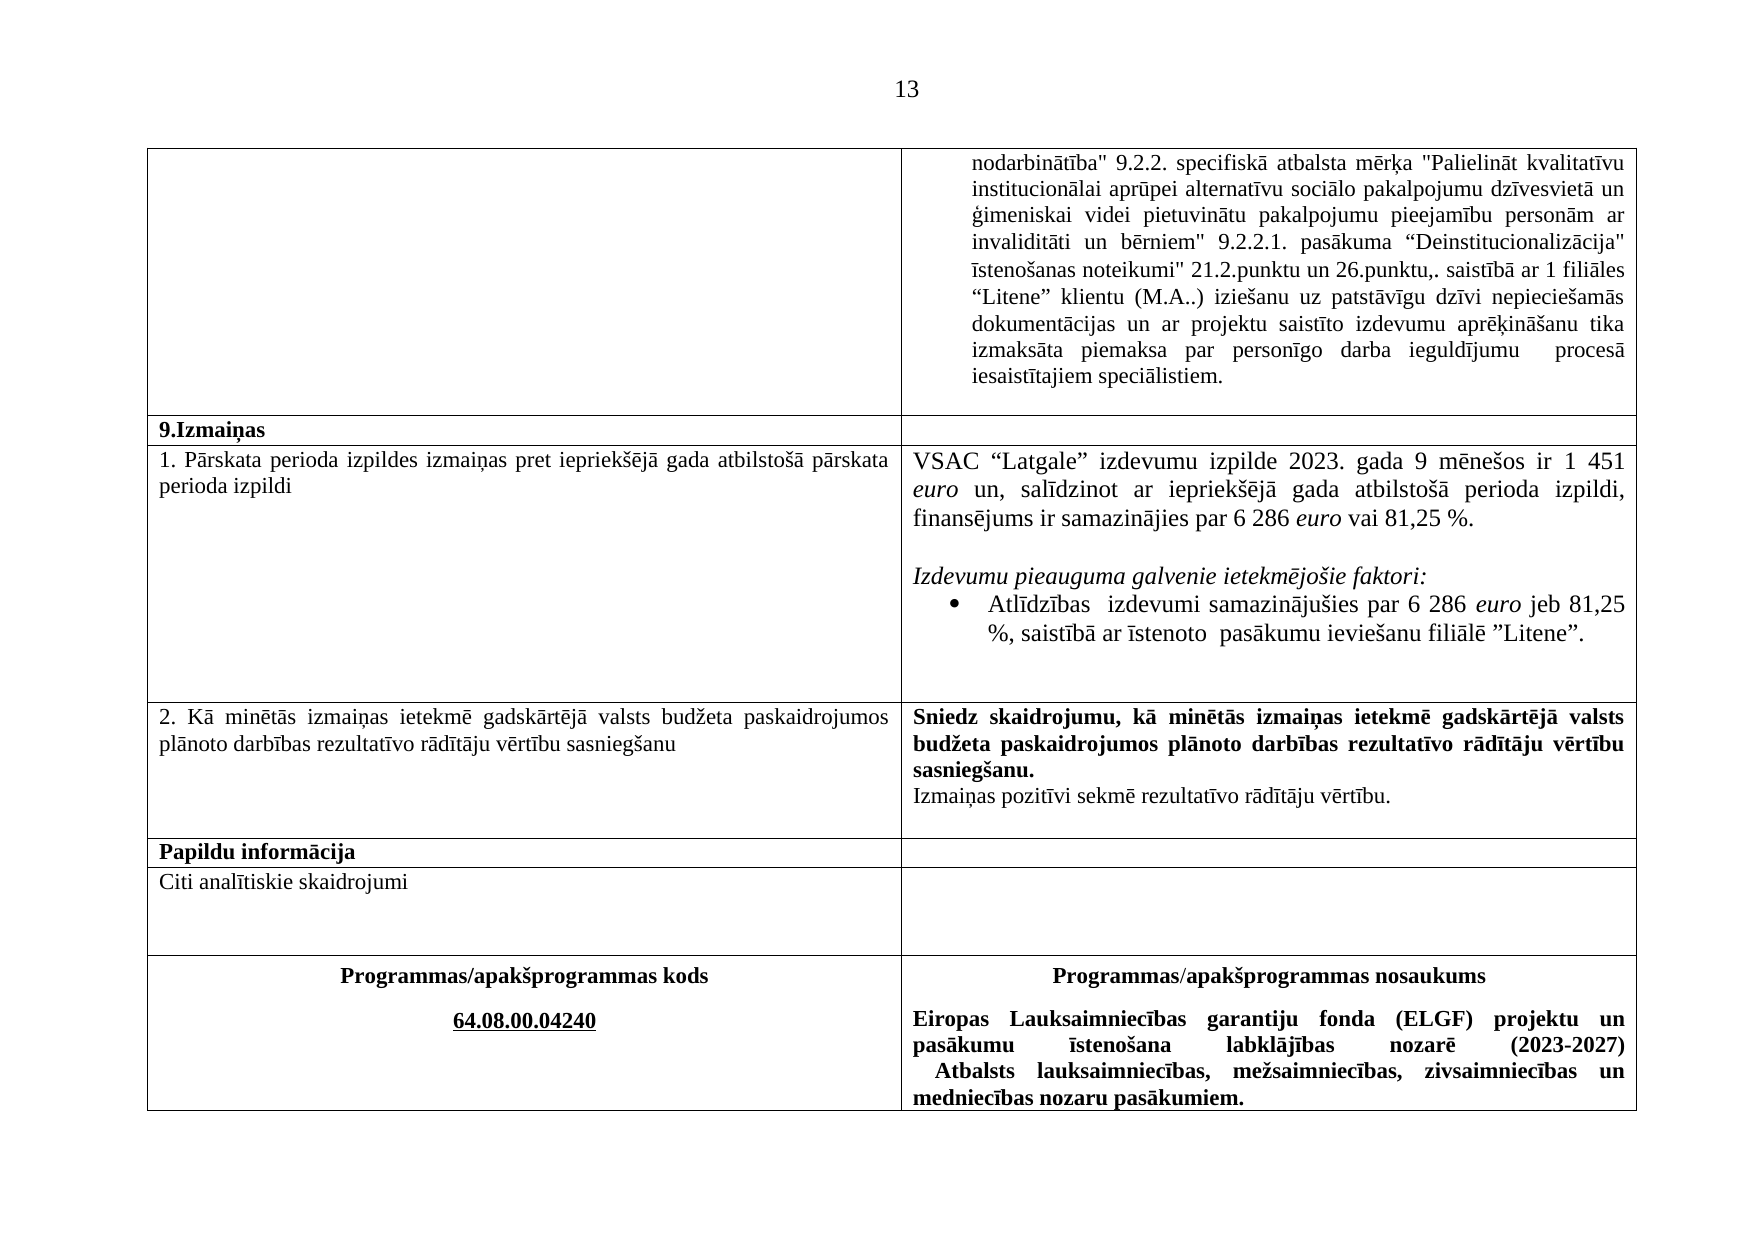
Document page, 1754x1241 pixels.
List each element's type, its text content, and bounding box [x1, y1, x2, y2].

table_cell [902, 149, 1636, 415]
table_cell 2. Kā minētās izmaiņas ietekmē gadskārtējā valsts budžeta paskaidrojumos plānoto darbības rezultatīvo rādītāju vērtību sasniegšanu [148, 703, 901, 837]
table_cell 9.Izmaiņas [148, 416, 901, 445]
table_cell [902, 868, 1636, 954]
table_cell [148, 149, 901, 415]
table_cell Papildu informācija [148, 839, 901, 867]
table_cell VSAC “Latgale” izdevumu izpilde 2023. gada 9 mēnešos ir 1 451 euro un, salīdzinot ar iepriekšējā gada atbilstošā perioda izpildi, finansējums ir samazinājies par 6 286 euro vai 81,25 %. Izdevumu pieauguma galvenie ietekmējošie faktori: Atlīdzības izdevumi samazinājušies par 6 286 euro jeb 81,25 %, saistībā ar īstenoto pasākumu ieviešanu filiālē ”Litene”. [902, 446, 1636, 702]
table_cell Citi analītiskie skaidrojumi [148, 868, 901, 954]
table_cell Programmas/apakšprogrammas nosaukums Eiropas Lauksaimniecības garantiju fonda (ELGF) projektu un pasākumu īstenošana labklājības nozarē (2023-2027) Atbalsts lauksaimniecības, mežsaimniecības, zivsaimniecības un medniecības nozaru pasākumiem. [902, 956, 1636, 1110]
table_cell [902, 839, 1636, 867]
table_cell 1. Pārskata perioda izpildes izmaiņas pret iepriekšējā gada atbilstošā pārskata perioda izpildi [148, 446, 901, 702]
table_cell [902, 416, 1636, 445]
table_cell Programmas/apakšprogrammas kods 64.08.00.04240 [148, 956, 901, 1110]
table_cell Sniedz skaidrojumu, kā minētās izmaiņas ietekmē gadskārtējā valsts budžeta paskaidrojumos plānoto darbības rezultatīvo rādītāju vērtību sasniegšanu. Izmaiņas pozitīvi sekmē rezultatīvo rādītāju vērtību. [902, 703, 1636, 837]
